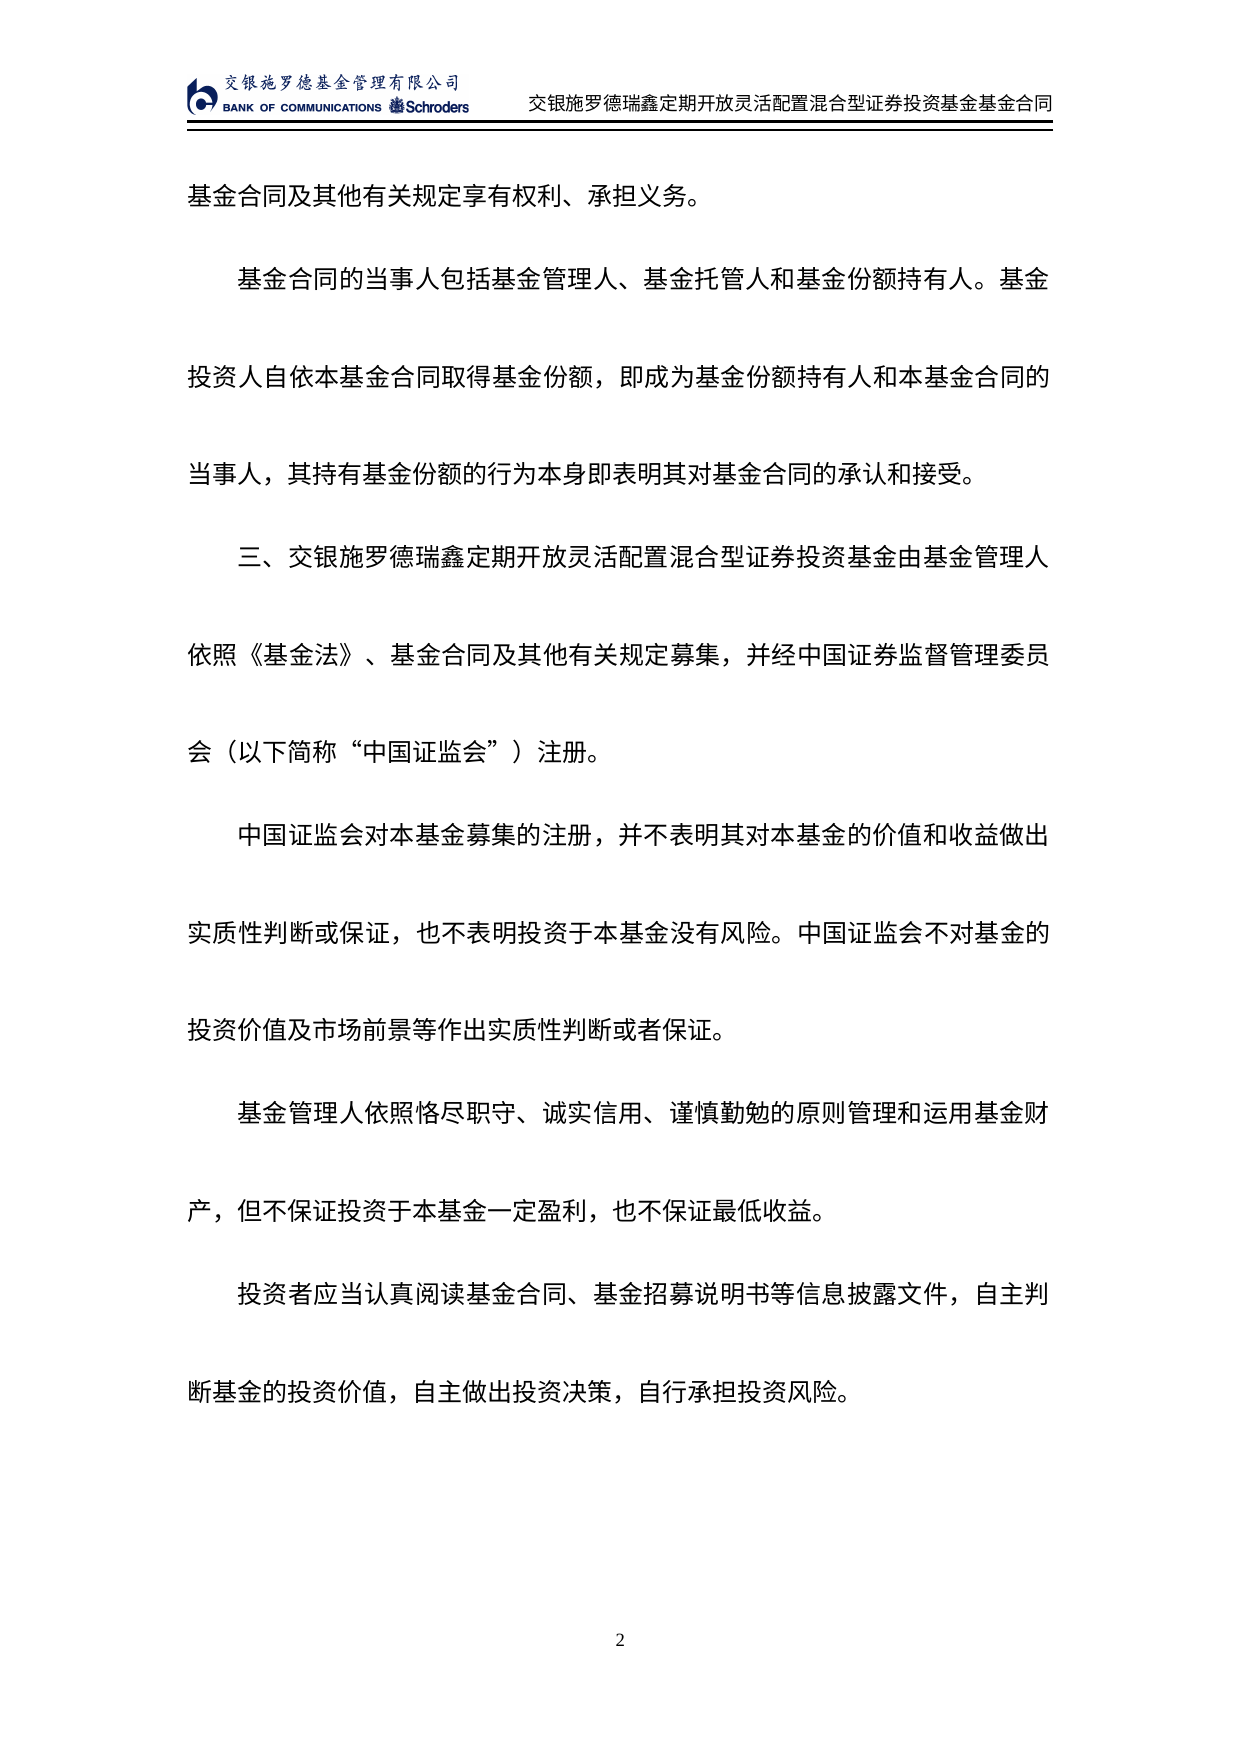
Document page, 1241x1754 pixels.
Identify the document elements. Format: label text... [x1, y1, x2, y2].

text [187, 162, 1053, 227]
text 三、交银施罗德瑞鑫定期开放灵活配置混合型证券投资基金由基金管理人依照《基金法》、基金合同及其他有关规定募集，并经中国证券监督管理委员会（以下简称“中国证监会”）注册。 [187, 523, 1053, 783]
text 基金合同的当事人包括基金管理人、基金托管人和基金份额持有人。基金投资人自依本基金合同取得基金份额，即成为基金份额持有人和本基金合同的当事人，其持有基金份额的行为本身即表明其对基金合同的承认和接受。 [187, 245, 1053, 505]
text 中国证监会对本基金募集的注册，并不表明其对本基金的价值和收益做出实质性判断或保证，也不表明投资于本基金没有风险。中国证监会不对基金的投资价值及市场前景等作出实质性判断或者保证。 [187, 801, 1053, 1061]
text 基金管理人依照恪尽职守、诚实信用、谨慎勤勉的原则管理和运用基金财产，但不保证投资于本基金一定盈利，也不保证最低收益。 [187, 1079, 1053, 1242]
picture [187, 74, 469, 115]
text 投资者应当认真阅读基金合同、基金招募说明书等信息披露文件，自主判断基金的投资价值，自主做出投资决策，自行承担投资风险。 [187, 1260, 1053, 1423]
